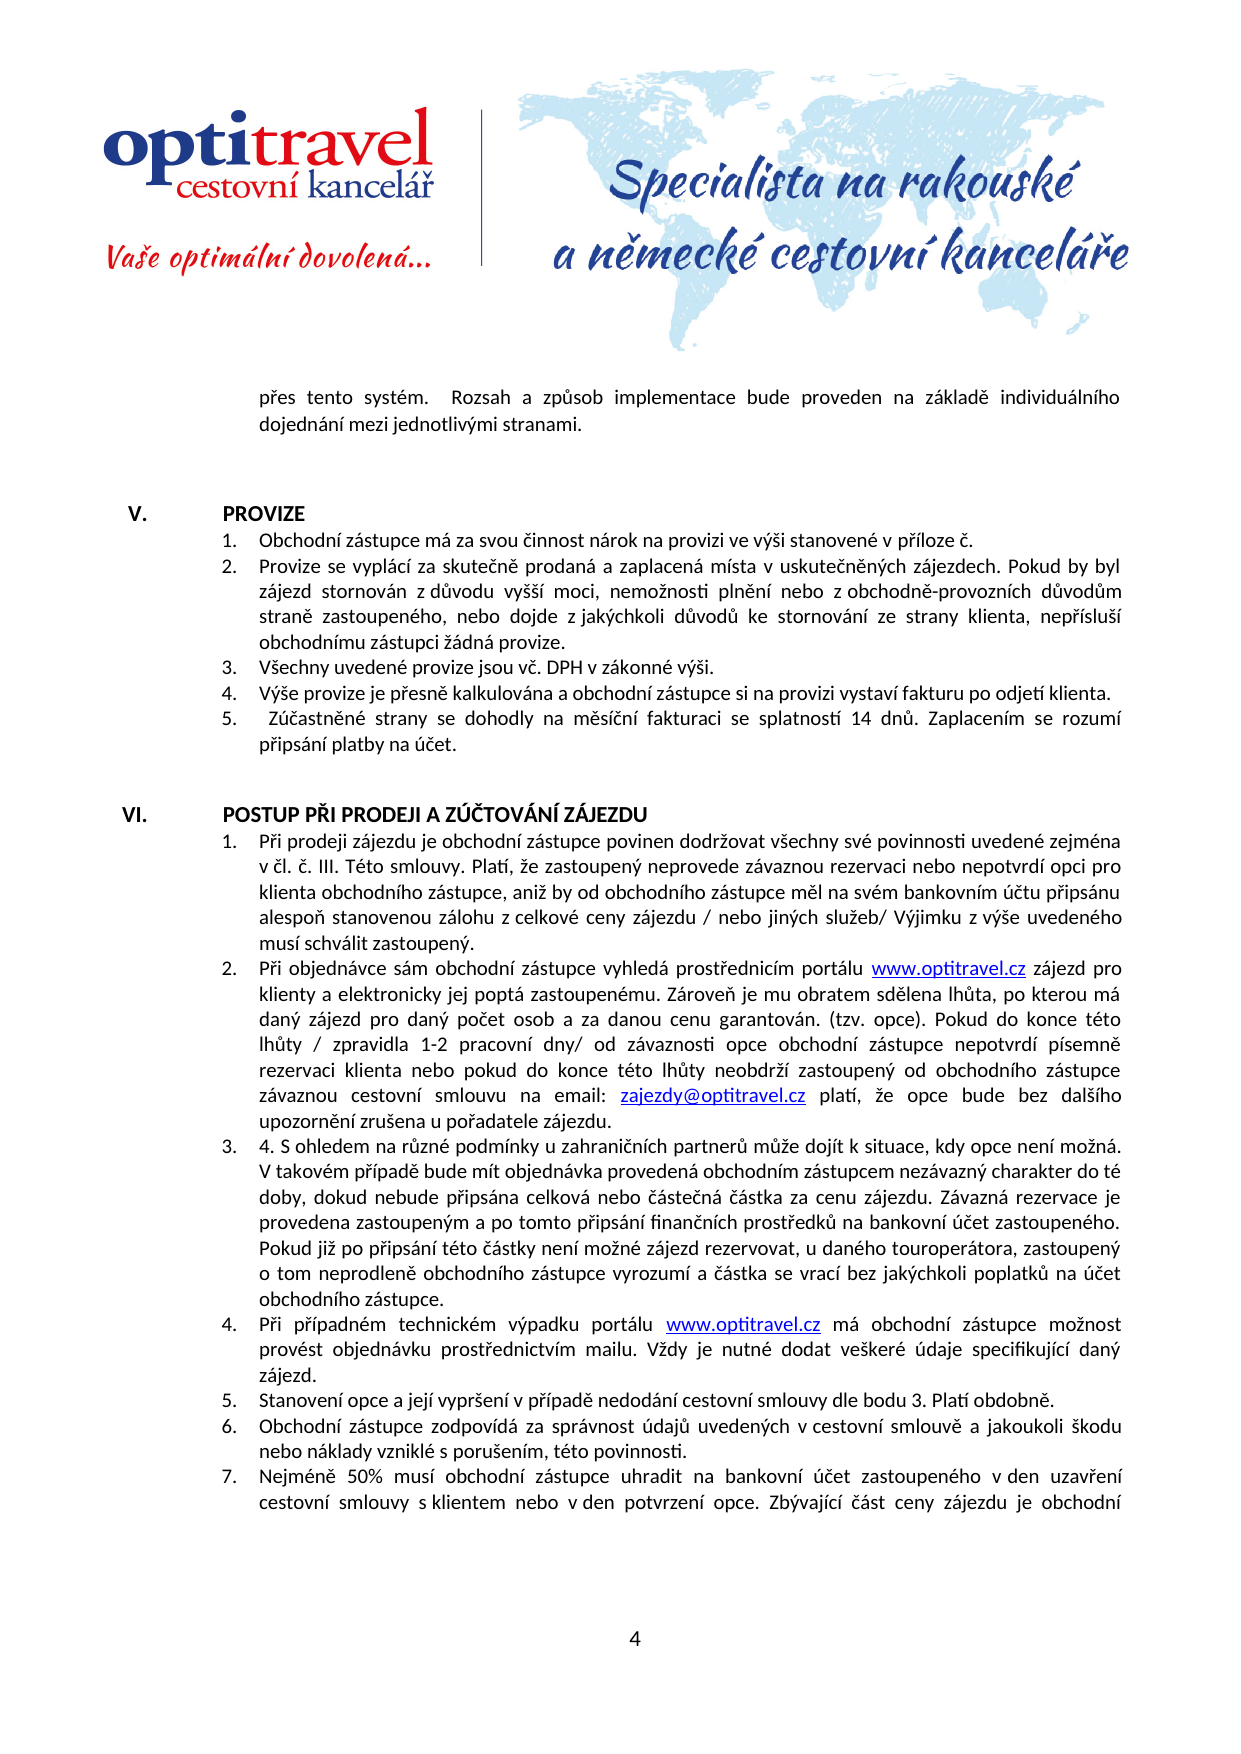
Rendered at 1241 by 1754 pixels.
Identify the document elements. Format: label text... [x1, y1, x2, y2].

picture [1, 1, 1239, 391]
list Zúčastněné strany se dohodly na měsíční fakturaci se splatností 14 dnů. Zaplacením se rozumí připsání platby na účet. [221, 705, 1122, 756]
list POSTUP PŘI PRODEJI A ZÚČTOVÁNÍ ZÁJEZDU [148, 800, 1122, 828]
list 4. S ohledem na různé podmínky u zahraničních partnerů může dojít k situace, kdy opce není možná. V takovém případě bude mít objednávka provedená obchodním zástupcem nezávazný charakter do té doby, dokud nebude připsána celková nebo částečná částka za cenu zájezdu. Závazná rezervace je provedena zastoupeným a po tomto připsání finančních prostředků na bankovní účet zastoupeného. Pokud již po připsání této částky není možné zájezd rezervovat, u daného touroperátora, zastoupený o tom neprodleně obchodního zástupce vyrozumí a částka se vrací bez jakýchkoli poplatků na účet obchodního zástupce. [221, 1133, 1122, 1311]
list Při případném technickém výpadku portálu www.optitravel.cz má obchodní zástupce možnost provést objednávku prostřednictvím mailu. Vždy je nutné dodat veškeré údaje specifikující daný zájezd. [221, 1311, 1122, 1387]
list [221, 1464, 1122, 1514]
list Všechny uvedené provize jsou vč. DPH v zákonné výši. [221, 654, 1122, 680]
list PROVIZE [148, 499, 1122, 527]
list Stanovení opce a její vypršení v případě nedodání cestovní smlouvy dle bodu 3. Platí obdobně. [221, 1387, 1122, 1413]
list Výše provize je přesně kalkulována a obchodní zástupce si na provizi vystaví fakturu po odjetí klienta. [221, 680, 1122, 705]
list Obchodní zástupce má za svou činnost nárok na provizi ve výši stanovené v příloze č. [221, 527, 1122, 553]
list Při objednávce sám obchodní zástupce vyhledá prostřednicím portálu www.optitravel.cz zájezd pro klienty a elektronicky jej poptá zastoupenému. Zároveň je mu obratem sdělena lhůta, po kterou má daný zájezd pro daný počet osob a za danou cenu garantován. (tzv. opce). Pokud do konce této lhůty / zpravidla 1-2 pracovní dny/ od závaznosti opce obchodní zástupce nepotvrdí písemně rezervaci klienta nebo pokud do konce této lhůty neobdrží zastoupený od obchodního zástupce závaznou cestovní smlouvu na email: zajezdy@optitravel.cz platí, že opce bude bez dalšího upozornění zrušena u pořadatele zájezdu. [221, 955, 1122, 1133]
list Provize se vyplácí za skutečně prodaná a zaplacená místa v uskutečněných zájezdech. Pokud by byl zájezd stornován z důvodu vyšší moci, nemožnosti plnění nebo z obchodně-provozních důvodům straně zastoupeného, nebo dojde z jakýchkoli důvodů ke stornování ze strany klienta, nepřísluší obchodnímu zástupci žádná provize. [221, 553, 1122, 654]
list Obchodní zástupce zodpovídá za správnost údajů uvedených v cestovní smlouvě a jakoukoli škodu nebo náklady vzniklé s porušením, této povinnosti. [221, 1413, 1122, 1464]
list Při prodeji zájezdu je obchodní zástupce povinen dodržovat všechny své povinnosti uvedené zejména v čl. č. III. Této smlouvy. Platí, že zastoupený neprovede závaznou rezervaci nebo nepotvrdí opci pro klienta obchodního zástupce, aniž by od obchodního zástupce měl na svém bankovním účtu připsánu alespoň stanovenou zálohu z celkové ceny zájezdu / nebo jiných služeb/ Výjimku z výše uvedeného musí schválit zastoupený. [221, 828, 1122, 955]
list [221, 384, 1122, 437]
